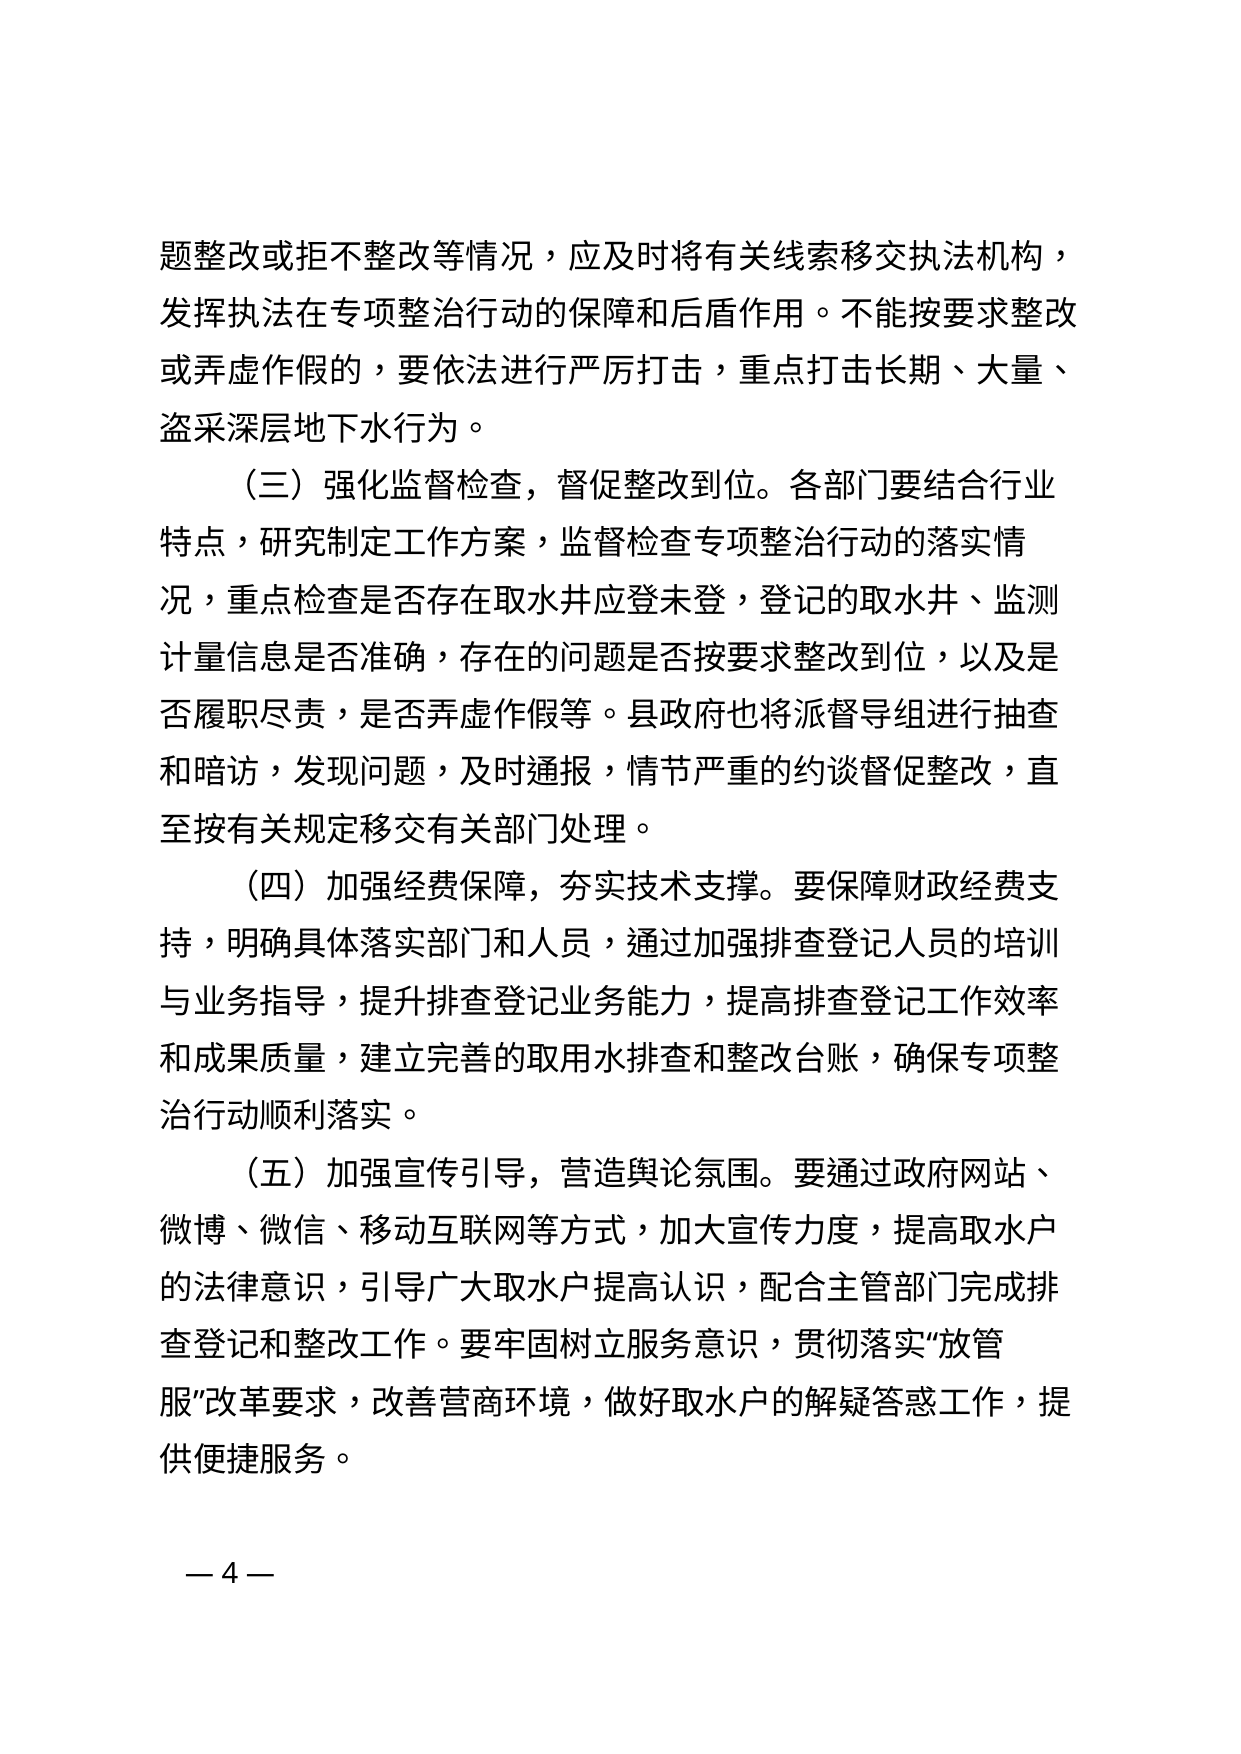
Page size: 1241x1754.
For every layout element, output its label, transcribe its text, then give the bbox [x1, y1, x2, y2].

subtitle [159, 221, 1081, 450]
subtitle （五）加强宣传引导，营造舆论氛围。要通过政府网站、微博、微信、移动互联网等方式，加大宣传力度，提高取水户的法律意识，引导广大取水户提高认识，配合主管部门完成排查登记和整改工作。要牢固树立服务意识，贯彻落实“放管服”改革要求，改善营商环境，做好取水户的解疑答惑工作，提供便捷服务。 [159, 1137, 1081, 1481]
subtitle （四）加强经费保障，夯实技术支撑。要保障财政经费支持，明确具体落实部门和人员，通过加强排查登记人员的培训与业务指导，提升排查登记业务能力，提高排查登记工作效率和成果质量，建立完善的取用水排查和整改台账，确保专项整治行动顺利落实。 [159, 851, 1081, 1137]
subtitle （三）强化监督检查，督促整改到位。各部门要结合行业特点，研究制定工作方案，监督检查专项整治行动的落实情况，重点检查是否存在取水井应登未登，登记的取水井、监测计量信息是否准确，存在的问题是否按要求整改到位，以及是否履职尽责，是否弄虚作假等。县政府也将派督导组进行抽查和暗访，发现问题，及时通报，情节严重的约谈督促整改，直至按有关规定移交有关部门处理。 [159, 450, 1081, 851]
